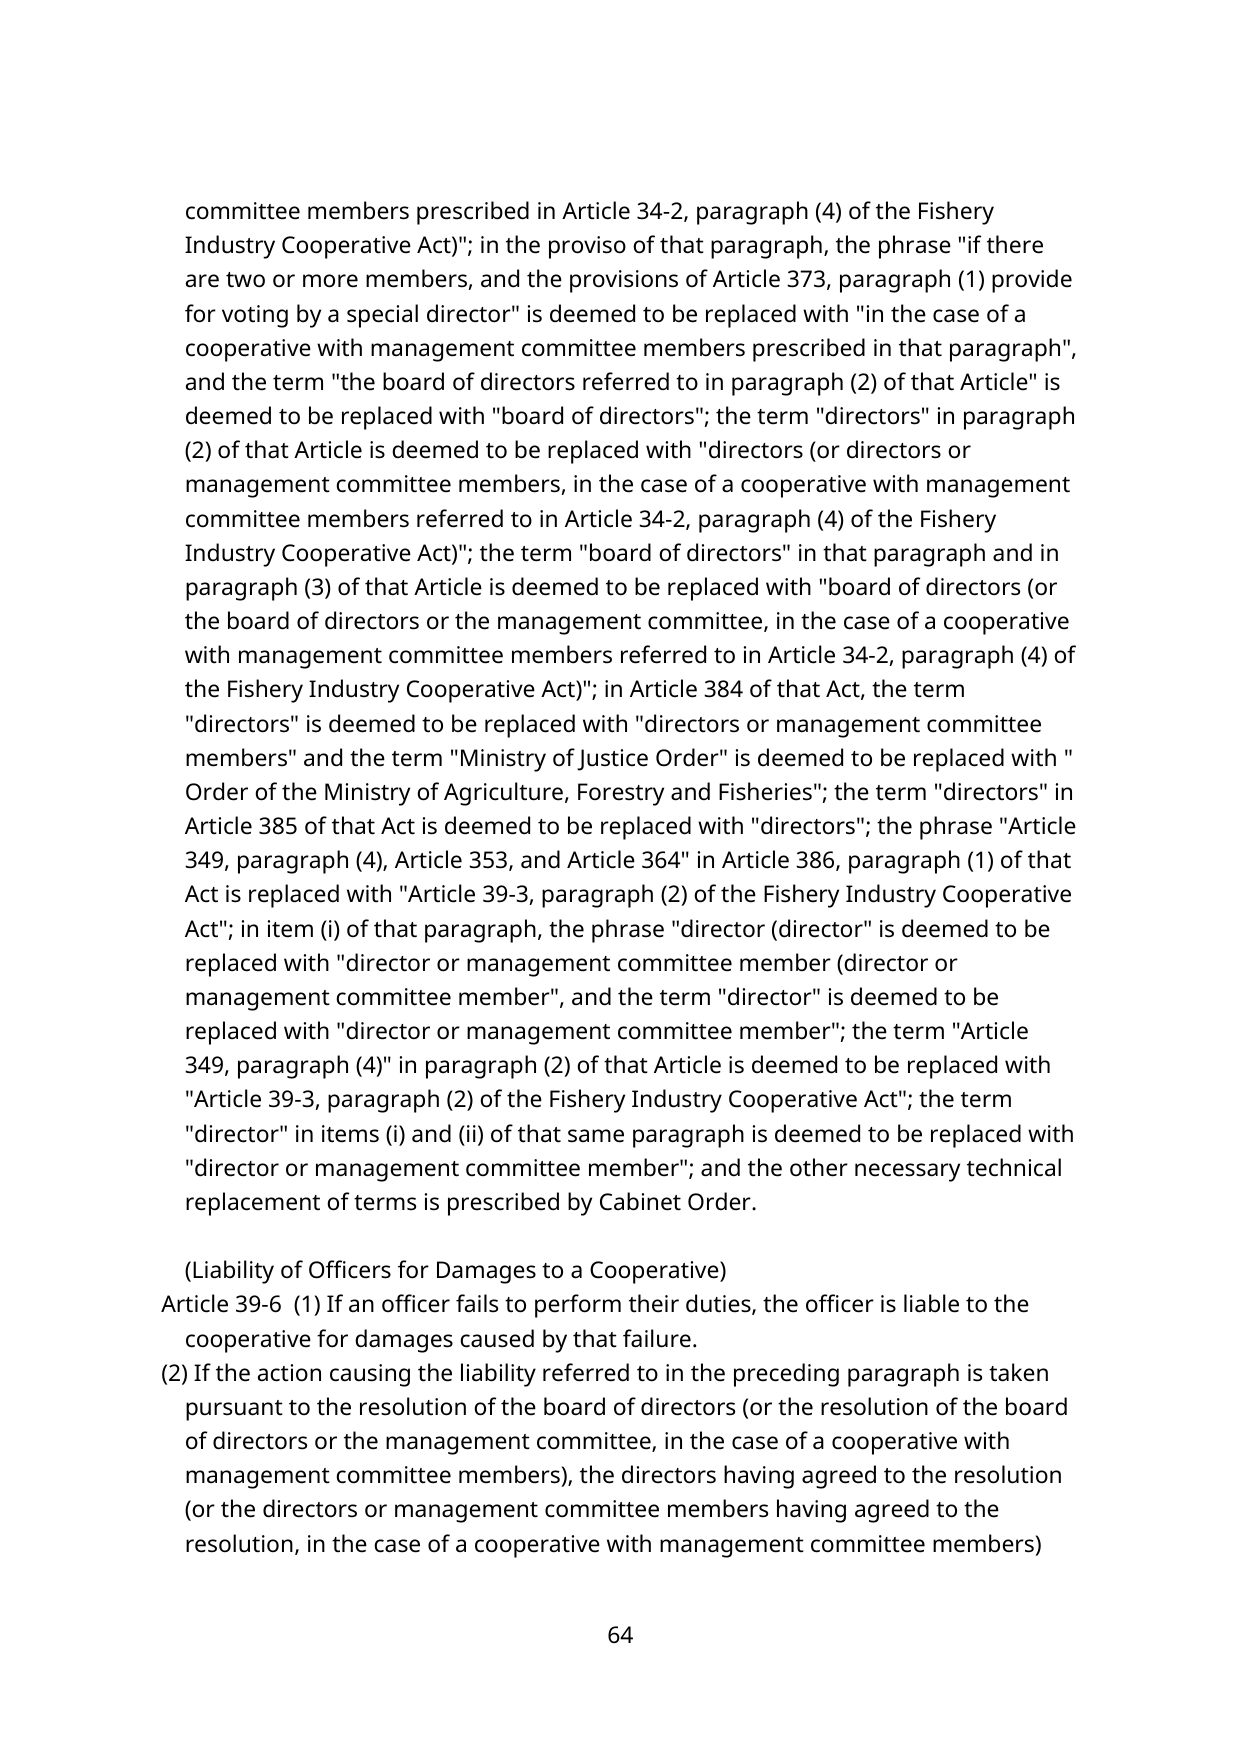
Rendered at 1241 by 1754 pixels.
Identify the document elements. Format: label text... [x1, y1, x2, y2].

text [161, 194, 1079, 1219]
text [161, 1355, 1079, 1560]
text Article 39-6 (1) If an officer fails to perform their duties, the officer is liable to the cooperative for damages caused by that failure. [161, 1287, 1079, 1355]
text (Liability of Officers for Damages to a Cooperative) [184, 1253, 1079, 1287]
